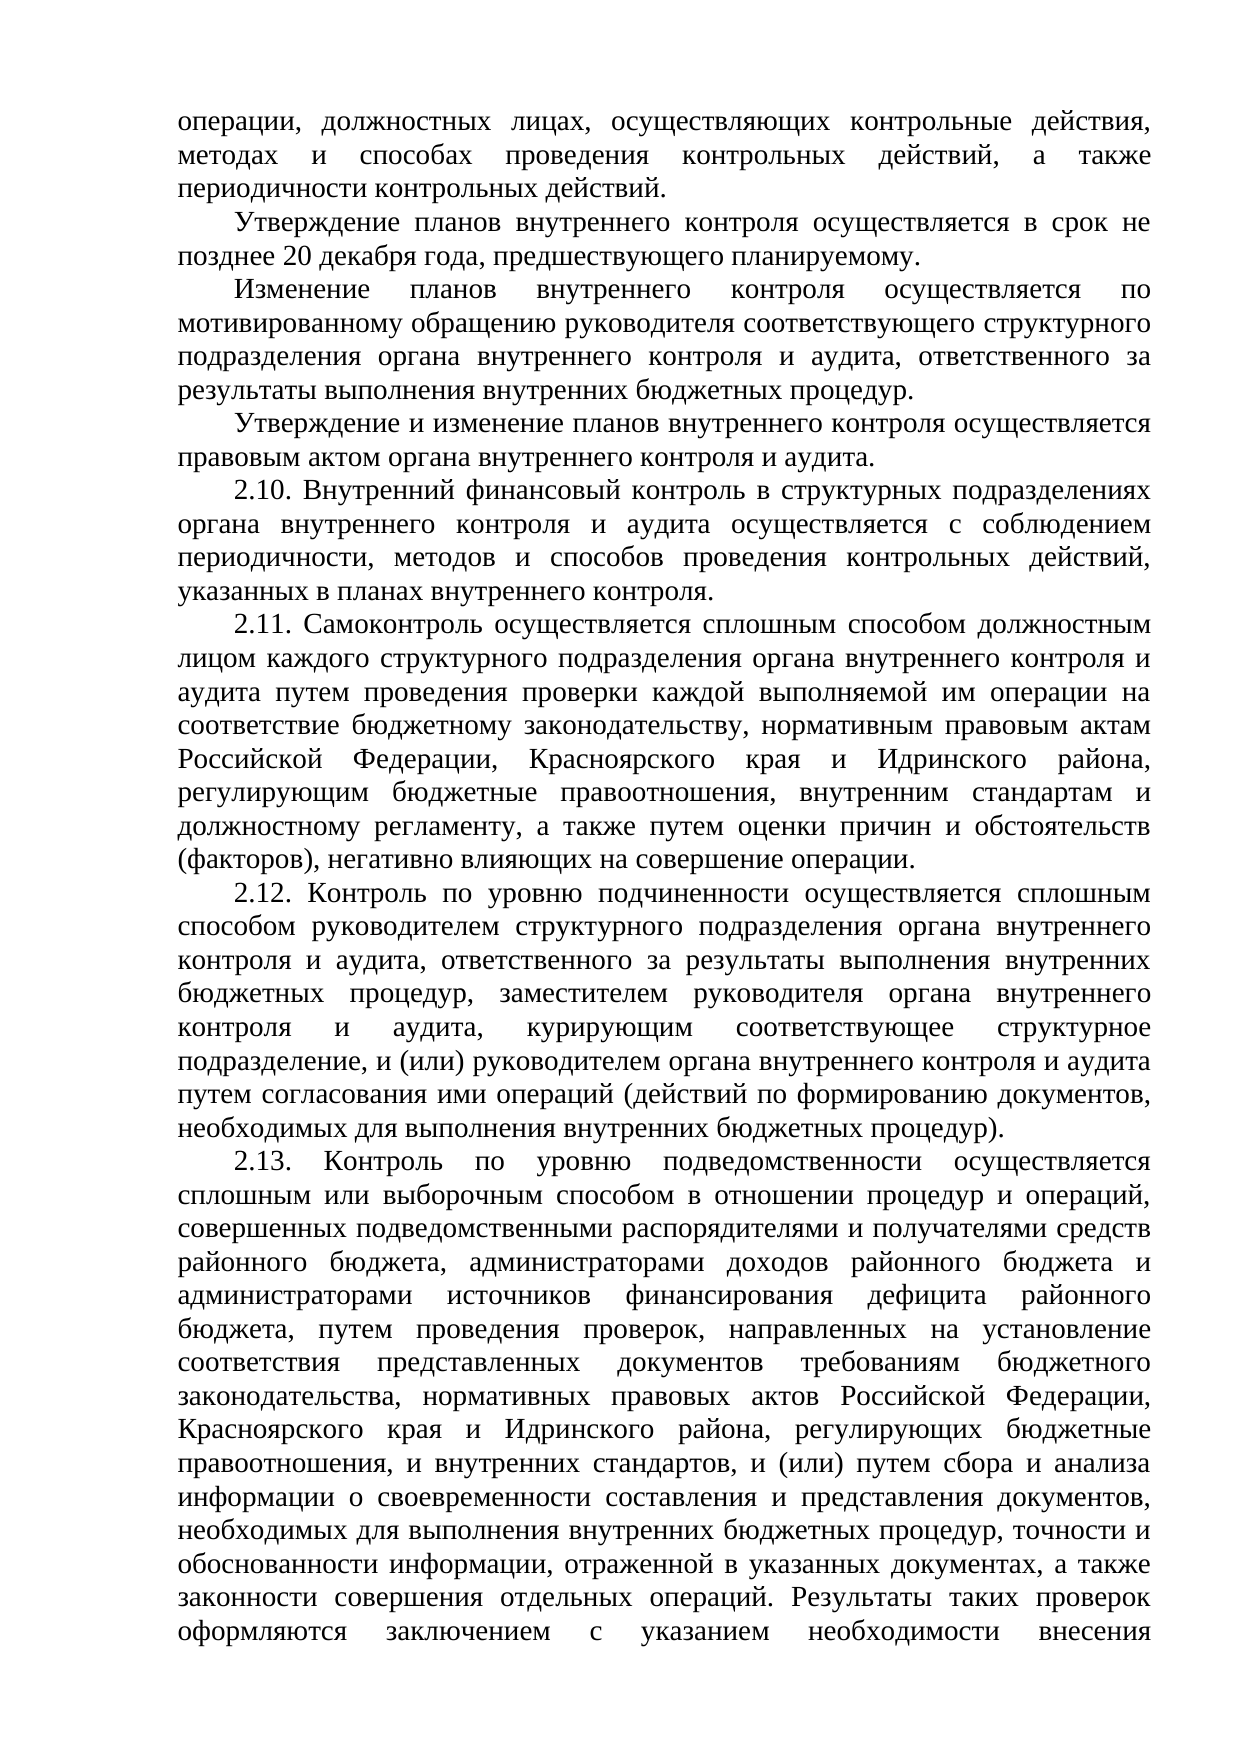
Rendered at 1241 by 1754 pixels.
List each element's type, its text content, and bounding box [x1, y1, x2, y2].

text 2.10. Внутренний финансовый контроль в структурных подразделениях органа внутреннего контроля и аудита осуществляется с соблюдением периодичности, методов и способов проведения контрольных действий, указанных в планах внутреннего контроля. [177, 472, 1152, 607]
text Утверждение планов внутреннего контроля осуществляется в срок не позднее 20 декабря года, предшествующего планируемому. [177, 204, 1152, 271]
text Утверждение и изменение планов внутреннего контроля осуществляется правовым актом органа внутреннего контроля и аудита. [177, 405, 1152, 472]
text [177, 1143, 1152, 1646]
text Изменение планов внутреннего контроля осуществляется по мотивированному обращению руководителя соответствующего структурного подразделения органа внутреннего контроля и аудита, ответственного за результаты выполнения внутренних бюджетных процедур. [177, 271, 1152, 405]
text 2.12. Контроль по уровню подчиненности осуществляется сплошным способом руководителем структурного подразделения органа внутреннего контроля и аудита, ответственного за результаты выполнения внутренних бюджетных процедур, заместителем руководителя органа внутреннего контроля и аудита, курирующим соответствующее структурное подразделение, и (или) руководителем органа внутреннего контроля и аудита путем согласования ими операций (действий по формированию документов, необходимых для выполнения внутренних бюджетных процедур). [177, 875, 1152, 1143]
text 2.11. Самоконтроль осуществляется сплошным способом должностным лицом каждого структурного подразделения органа внутреннего контроля и аудита путем проведения проверки каждой выполняемой им операции на соответствие бюджетному законодательству, нормативным правовым актам Российской Федерации, Красноярского края и Идринского района, регулирующим бюджетные правоотношения, внутренним стандартам и должностному регламенту, а также путем оценки причин и обстоятельств (факторов), негативно влияющих на совершение операции. [177, 607, 1152, 875]
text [177, 103, 1152, 204]
